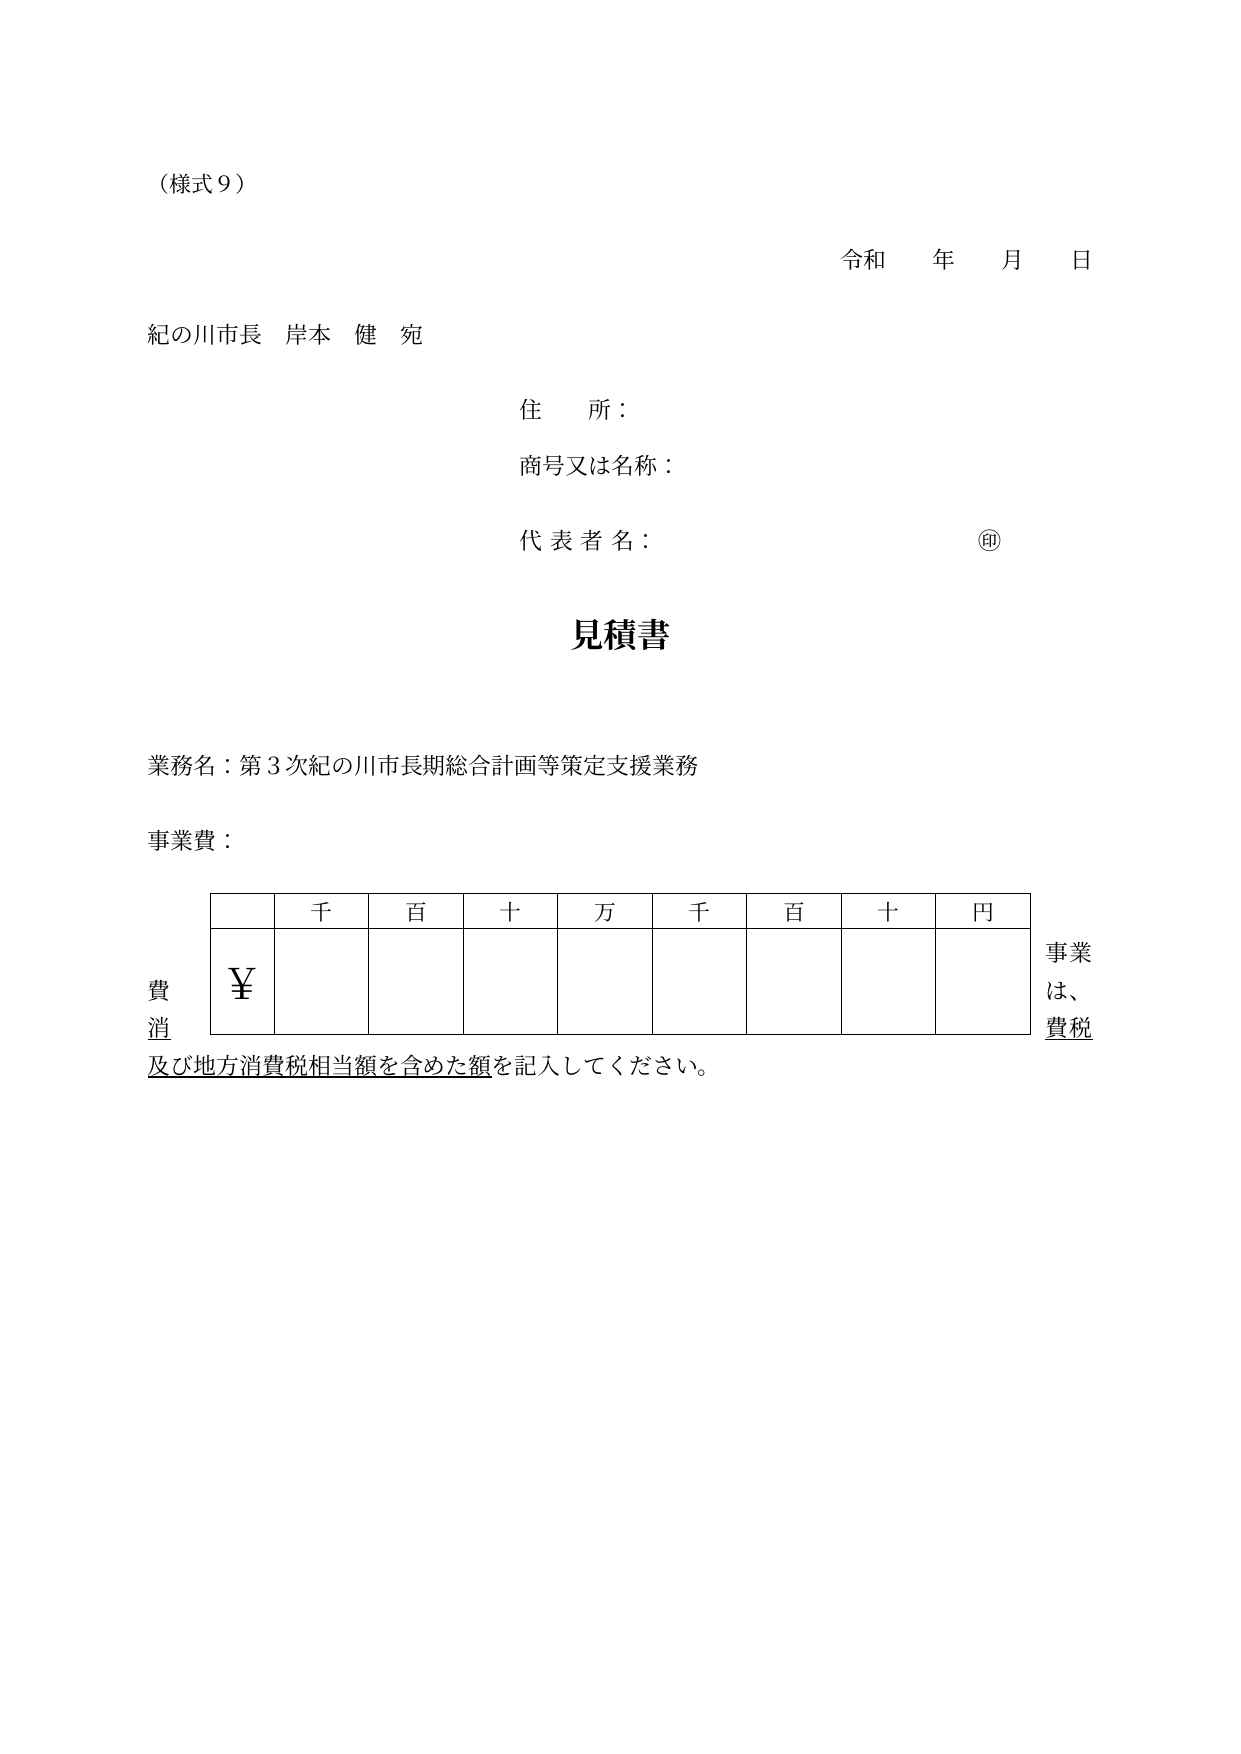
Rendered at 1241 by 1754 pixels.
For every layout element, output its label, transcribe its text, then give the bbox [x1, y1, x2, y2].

table_cell [747, 929, 841, 1034]
text 業務名：第３次紀の川市長期総合計画等策定支援業務 [148, 746, 1093, 783]
text 住所： [519, 389, 1092, 427]
text 見積書 [148, 596, 1092, 671]
text 令和 年 月 日 [148, 239, 1092, 277]
table_cell [653, 929, 746, 1034]
table_cell [464, 929, 557, 1034]
table_cell [936, 929, 1030, 1034]
text 代表者名： ㊞ [519, 521, 1092, 558]
text 商号又は名称： [519, 446, 1092, 483]
table_header 百 [747, 894, 841, 928]
table_header [211, 894, 274, 928]
table_header 十 [842, 894, 935, 928]
table_header 万 [558, 894, 652, 928]
table_cell [558, 929, 652, 1034]
table_cell [275, 929, 368, 1034]
table_header 十 [464, 894, 557, 928]
table_header 円 [936, 894, 1030, 928]
table_header 千 [653, 894, 746, 928]
text 事業費は、消費税及び地方消費税相当額を含めた額を記入してください。 [148, 933, 1092, 1083]
table_header 百 [369, 894, 463, 928]
table_header 千 [275, 894, 368, 928]
table_cell ￥ [211, 929, 274, 1034]
table_cell [369, 929, 463, 1034]
text （様式９） [148, 164, 1092, 202]
table_cell [842, 929, 935, 1034]
text 事業費： [148, 821, 1092, 858]
text 紀の川市長 岸本 健 宛 [148, 314, 1092, 352]
